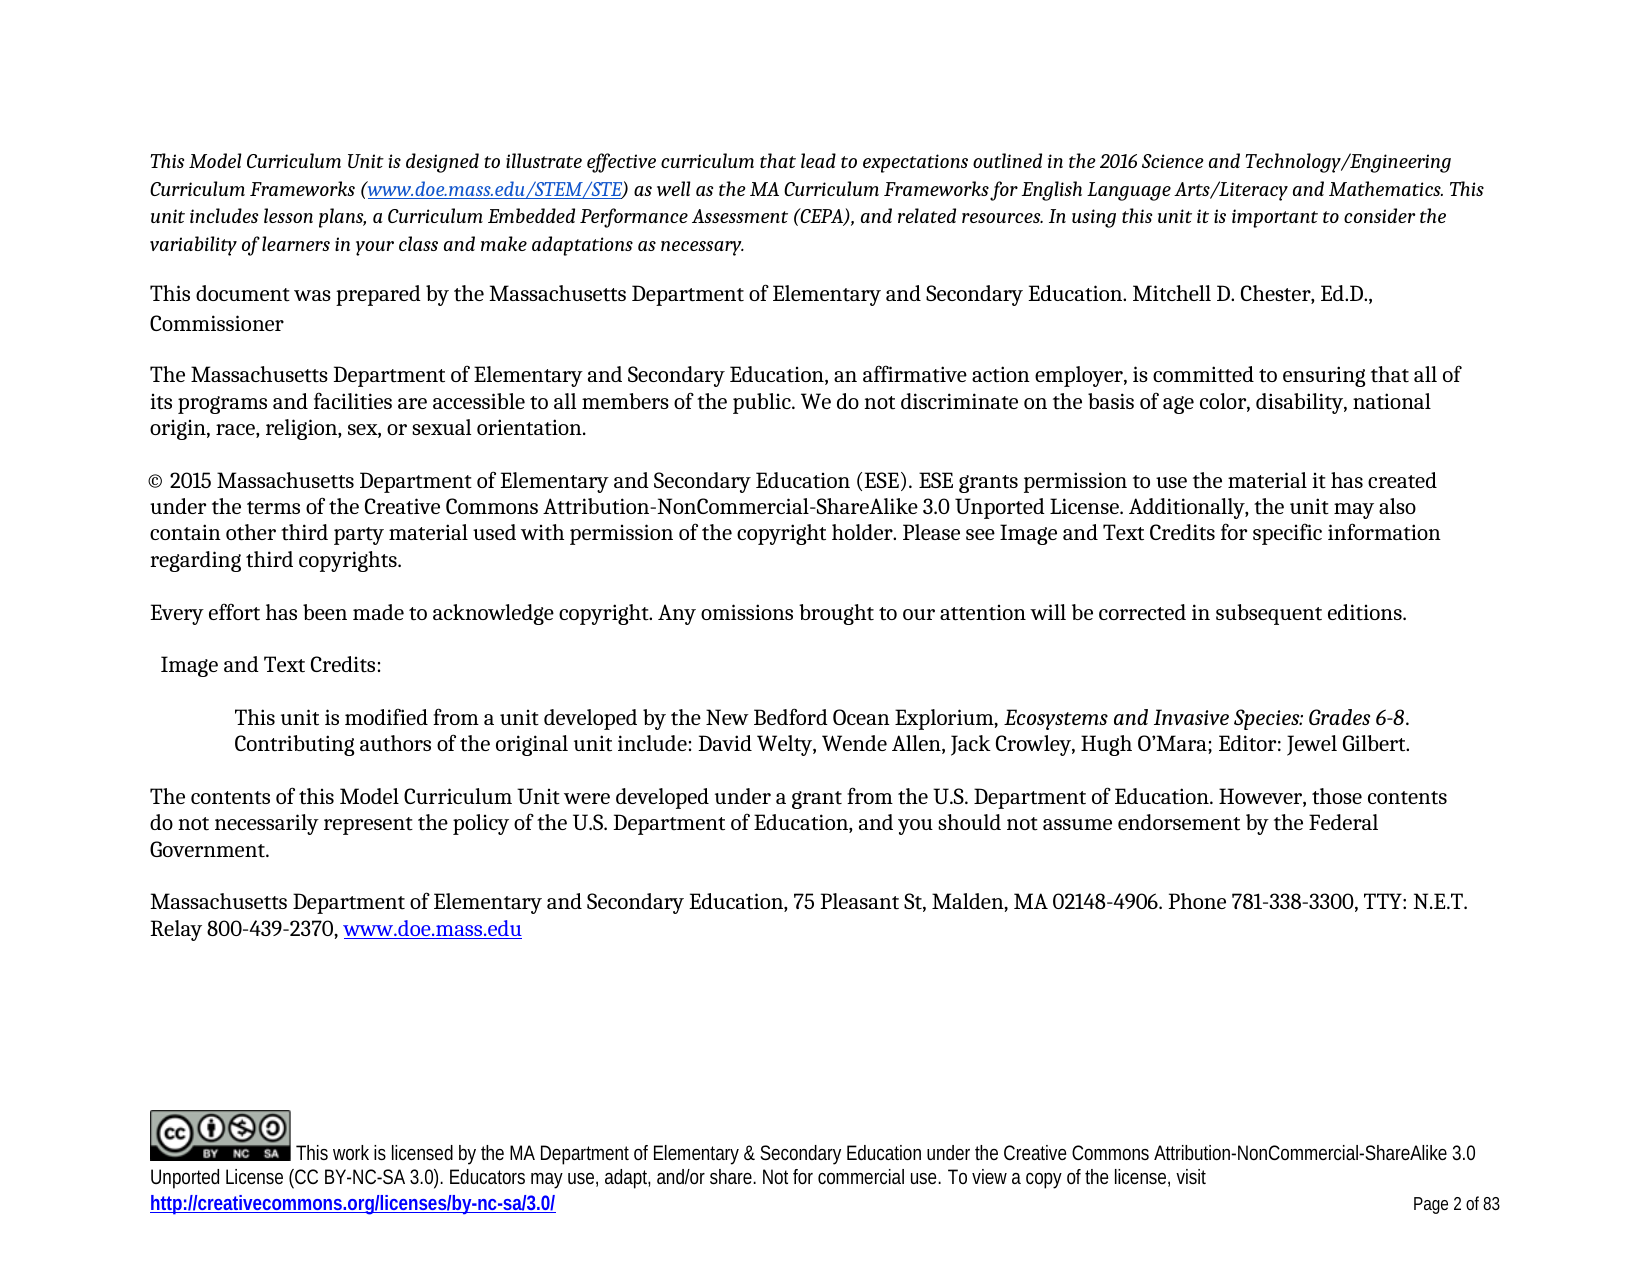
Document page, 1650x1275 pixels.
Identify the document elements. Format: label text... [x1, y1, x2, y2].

picture [150, 1110, 291, 1161]
text Every effort has been made to acknowledge copyright. Any omissions brought to our attention will be corrected in subsequent editions. [150, 599, 1500, 626]
text The contents of this Model Curriculum Unit were developed under a grant from the U.S. Department of Education. However, those contents do not necessarily represent the policy of the U.S. Department of Education, and you should not assume endorsement by the Federal Government. [150, 784, 1474, 863]
text This Model Curriculum Unit is designed to illustrate effective curriculum that lead to expectations outlined in the 2016 Science and Technology/Engineering Curriculum Frameworks (www.doe.mass.edu/STEM/STE) as well as the MA Curriculum Frameworks for English Language Arts/Literacy and Mathematics. This unit includes lesson plans, a Curriculum Embedded Performance Assessment (CEPA), and related resources. In using this unit it is important to consider the variability of learners in your class and make adaptations as necessary. [150, 150, 1500, 256]
text Image and Text Credits: [75, 652, 1474, 678]
text The Massachusetts Department of Elementary and Secondary Education, an affirmative action employer, is committed to ensuring that all of its programs and facilities are accessible to all members of the public. We do not discriminate on the basis of age color, disability, national origin, race, religion, sex, or sexual orientation. [150, 362, 1474, 441]
text This document was prepared by the Massachusetts Department of Elementary and Secondary Education. Mitchell D. Chester, Ed.D., Commissioner [150, 281, 1500, 337]
text This unit is modified from a unit developed by the New Bedford Ocean Explorium, Ecosystems and Invasive Species: Grades 6-8. Contributing authors of the original unit include: David Welty, Wende Allen, Jack Crowley, Hugh O’Mara; Editor: Jewel Gilbert. [234, 705, 1474, 757]
text © 2015 Massachusetts Department of Elementary and Secondary Education (ESE). ESE grants permission to use the material it has created under the terms of the Creative Commons Attribution-NonCommercial-ShareAlike 3.0 Unported License. Additionally, the unit may also contain other third party material used with permission of the copyright holder. Please see Image and Text Credits for specific information regarding third copyrights. [75, 467, 1474, 573]
text Massachusetts Department of Elementary and Secondary Education, 75 Pleasant St, Malden, MA 02148-4906. Phone 781-338-3300, TTY: N.E.T. Relay 800-439-2370, www.doe.mass.edu [150, 889, 1474, 942]
